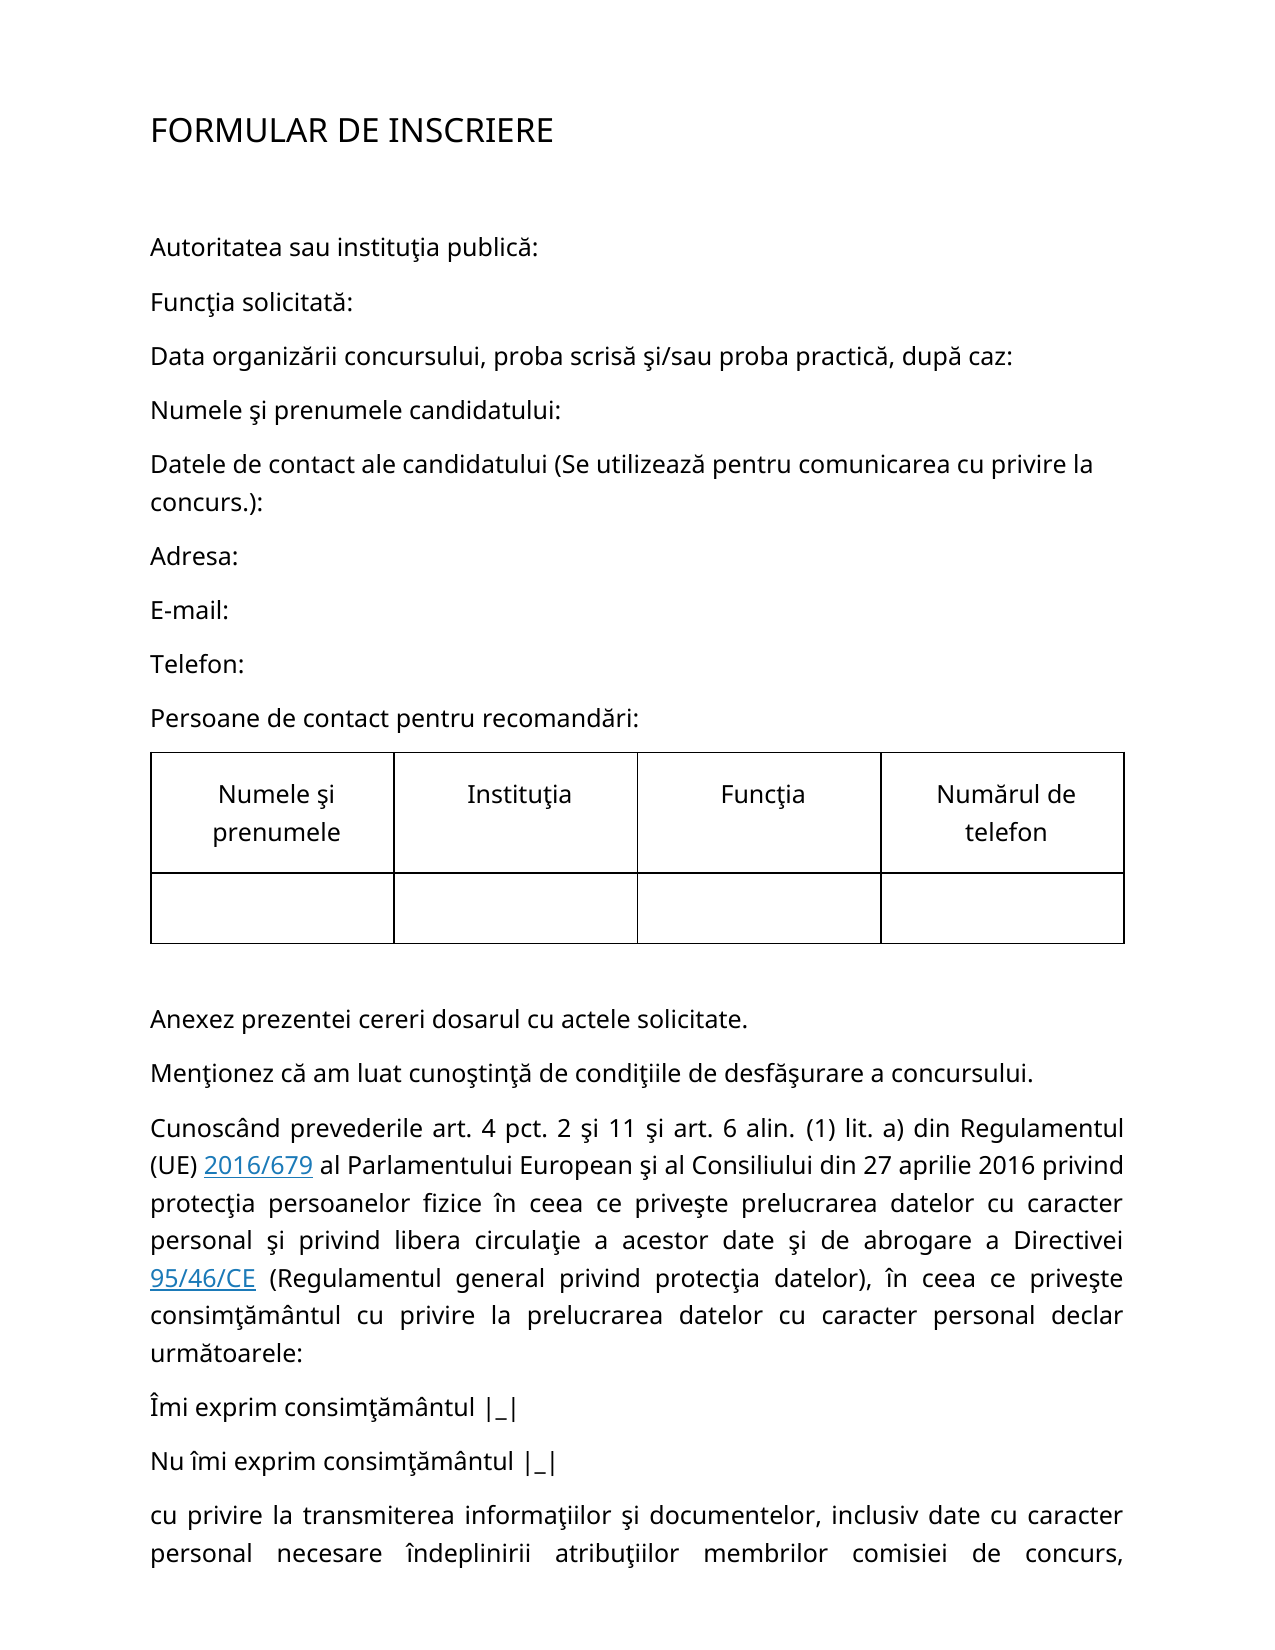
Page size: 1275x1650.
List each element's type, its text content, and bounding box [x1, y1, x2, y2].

table_cell [638, 874, 880, 943]
text Îmi exprim consimţământul |_| [150, 1386, 1125, 1423]
table_header Instituţia [395, 753, 637, 872]
table_cell [395, 874, 637, 943]
table_cell [152, 874, 393, 943]
table_cell [882, 874, 1123, 943]
text Autoritatea sau instituţia publică: [150, 227, 1125, 264]
text Numele şi prenumele candidatului: [150, 389, 1125, 427]
table_header Numele şi prenumele [152, 753, 393, 872]
text Cunoscând prevederile art. 4 pct. 2 şi 11 şi art. 6 alin. (1) lit. a) din Regulamentul (UE) 2016/679 al Parlamentului European şi al Consiliului din 27 aprilie 2016 privind protecţia persoanelor fizice în ceea ce priveşte prelucrarea datelor cu caracter personal şi privind libera circulaţie a acestor date şi de abrogare a Directivei 95/46/CE (Regulamentul general privind protecţia datelor), în ceea ce priveşte consimţământul cu privire la prelucrarea datelor cu caracter personal declar următoarele: [150, 1107, 1125, 1369]
table_header Numărul de telefon [882, 753, 1123, 872]
text Anexez prezentei cereri dosarul cu actele solicitate. [150, 998, 1125, 1036]
table_header Funcţia [638, 753, 880, 872]
text Nu îmi exprim consimţământul |_| [150, 1440, 1125, 1478]
text Menţionez că am luat cunoştinţă de condiţiile de desfăşurare a concursului. [150, 1053, 1125, 1090]
text Data organizării concursului, proba scrisă şi/sau proba practică, după caz: [150, 335, 1125, 372]
text FORMULAR DE INSCRIERE [150, 107, 1125, 152]
text Adresa: [150, 535, 1125, 572]
text Datele de contact ale candidatului (Se utilizează pentru comunicarea cu privire la concurs.): [150, 443, 1125, 518]
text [150, 1494, 1125, 1569]
text Telefon: [150, 643, 1125, 681]
text E-mail: [150, 589, 1125, 627]
text Persoane de contact pentru recomandări: [150, 697, 1125, 735]
text Funcţia solicitată: [150, 281, 1125, 318]
